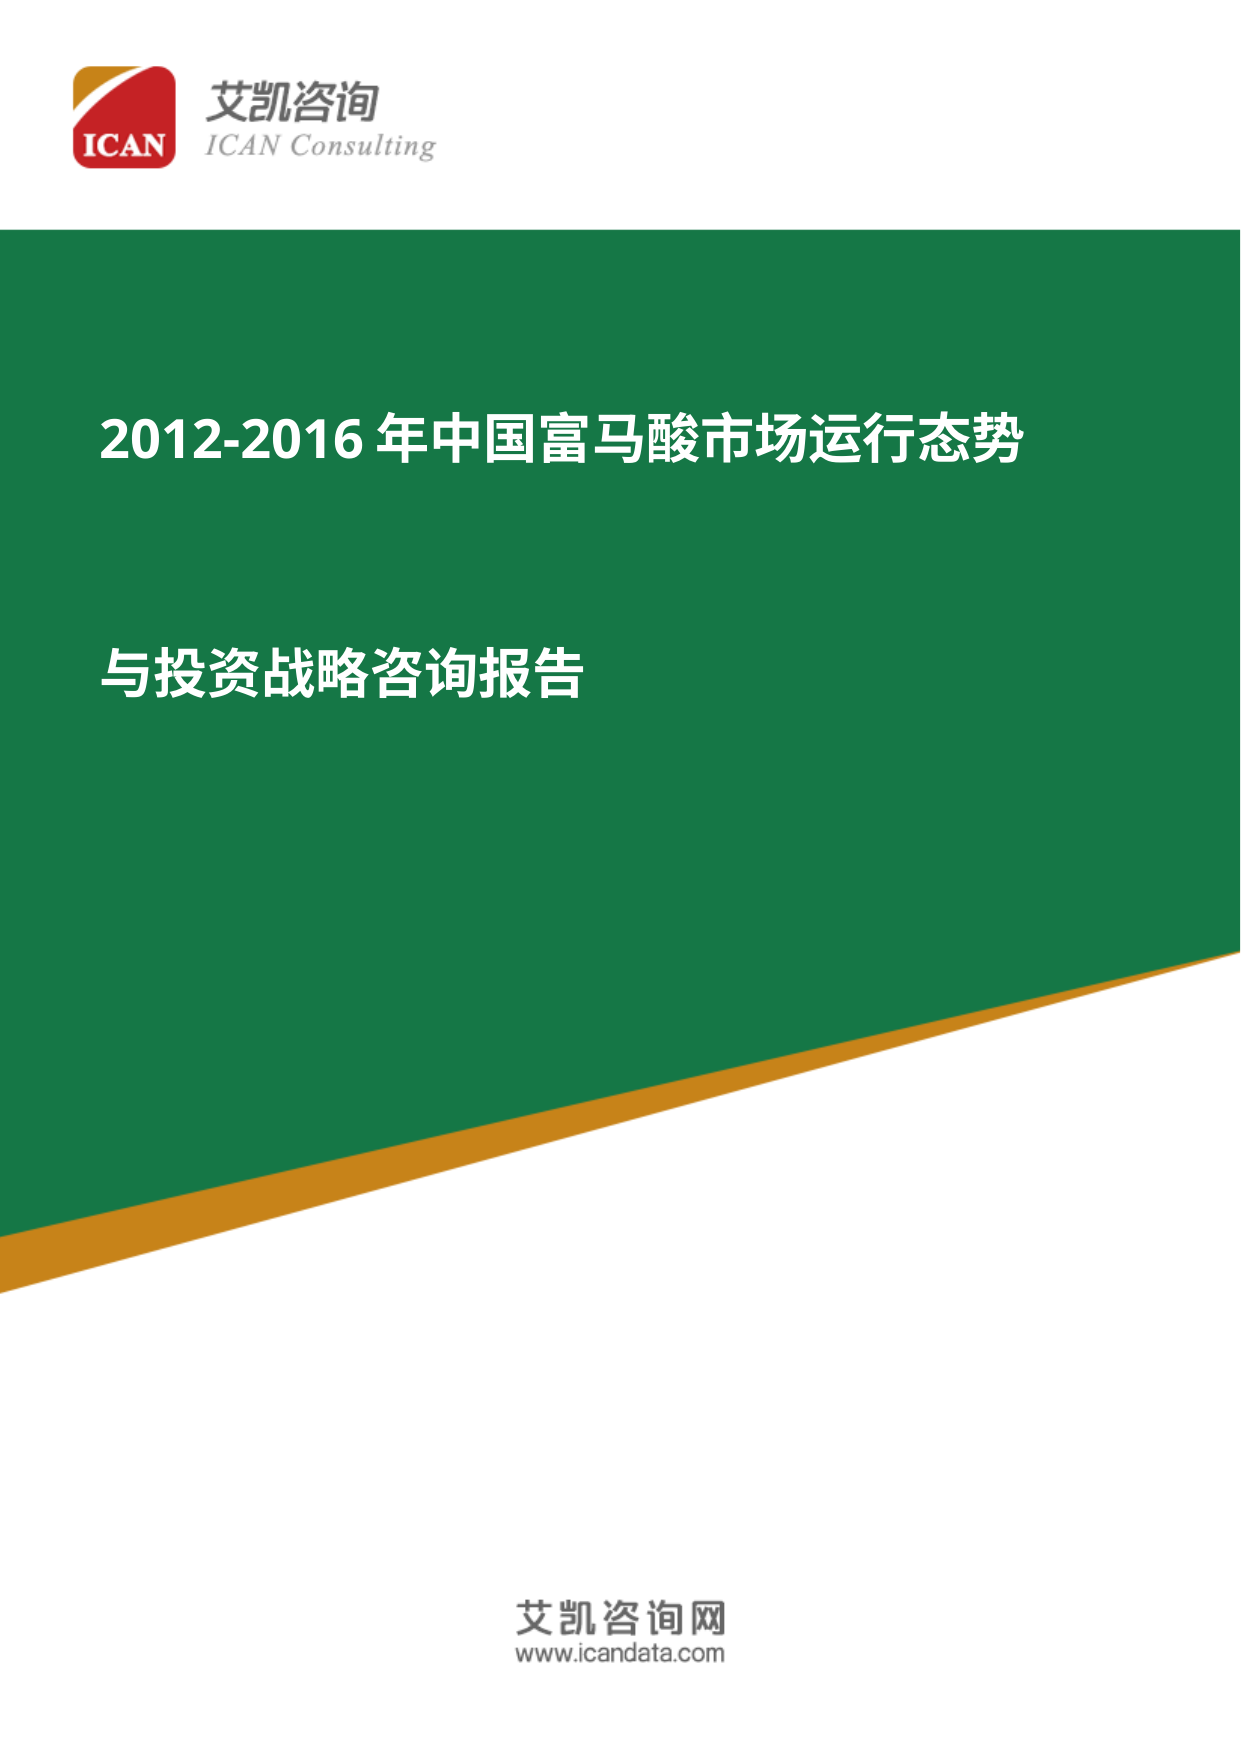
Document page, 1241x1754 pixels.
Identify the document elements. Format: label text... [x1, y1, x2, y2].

picture [0, 5, 1241, 1754]
subtitle 2012-2016年中国富马酸市场运行态势与投资战略咨询报告 [99, 386, 1053, 718]
